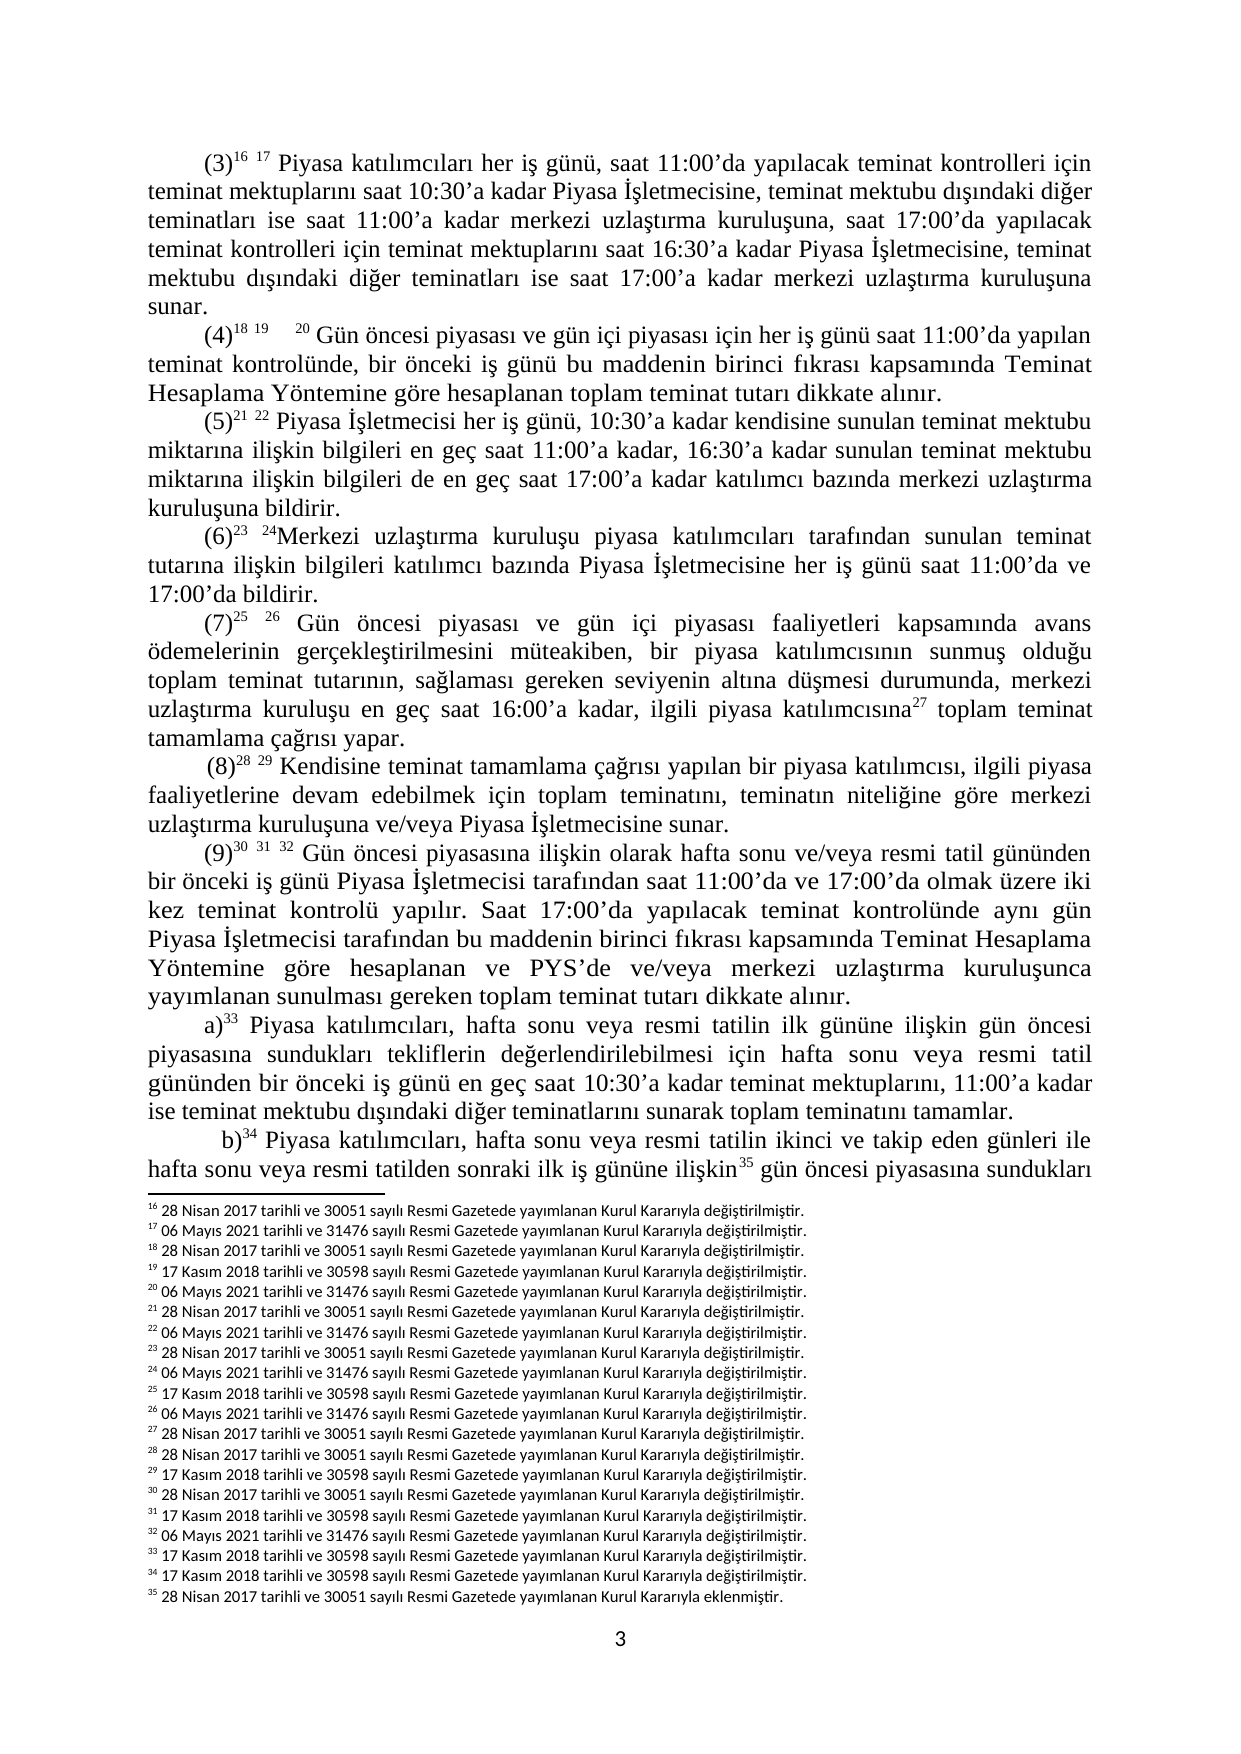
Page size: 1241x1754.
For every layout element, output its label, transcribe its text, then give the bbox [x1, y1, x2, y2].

text b) Piyasa katılımcıları, hafta sonu veya resmi tatilin ikinci ve takip eden günleri ile hafta sonu veya resmi tatilden sonraki ilk iş gününe ilişkin gün öncesi piyasasına sundukları tekliflerin değerlendirilebilmesi için hafta sonu veya resmi tatil gününden bir önceki iş günü saat 17:00’da yapılacak olan teminat kontrolünden önce, en geç saat 16:30’a kadar teminat mektuplarını, 17:00’a kadar ise teminat mektubu dışındaki diğer teminatlarını sunarak toplam teminatını tamamlar. [148, 1125, 1093, 1183]
text (4) Gün öncesi piyasası ve gün içi piyasası için her iş günü saat 11:00’da yapılan teminat kontrolünde, bir önceki iş günü bu maddenin birinci fıkrası kapsamında Teminat Hesaplama Yöntemine göre hesaplanan toplam teminat tutarı dikkate alınır. [148, 320, 1093, 406]
text (3) Piyasa katılımcıları her iş günü, saat 11:00’da yapılacak teminat kontrolleri için teminat mektuplarını saat 10:30’a kadar Piyasa İşletmecisine, teminat mektubu dışındaki diğer teminatları ise saat 11:00’a kadar merkezi uzlaştırma kuruluşuna, saat 17:00’da yapılacak teminat kontrolleri için teminat mektuplarını saat 16:30’a kadar Piyasa İşletmecisine, teminat mektubu dışındaki diğer teminatları ise saat 17:00’a kadar merkezi uzlaştırma kuruluşuna sunar. [148, 148, 1093, 320]
text a) Piyasa katılımcıları, hafta sonu veya resmi tatilin ilk gününe ilişkin gün öncesi piyasasına sundukları tekliflerin değerlendirilebilmesi için hafta sonu veya resmi tatil gününden bir önceki iş günü en geç saat 10:30’a kadar teminat mektuplarını, 11:00’a kadar ise teminat mektubu dışındaki diğer teminatlarını sunarak toplam teminatını tamamlar. [148, 1010, 1093, 1125]
text (9) Gün öncesi piyasasına ilişkin olarak hafta sonu ve/veya resmi tatil gününden bir önceki iş günü Piyasa İşletmecisi tarafından saat 11:00’da ve 17:00’da olmak üzere iki kez teminat kontrolü yapılır. Saat 17:00’da yapılacak teminat kontrolünde aynı gün Piyasa İşletmecisi tarafından bu maddenin birinci fıkrası kapsamında Teminat Hesaplama Yöntemine göre hesaplanan ve PYS’de ve/veya merkezi uzlaştırma kuruluşunca yayımlanan sunulması gereken toplam teminat tutarı dikkate alınır. [148, 838, 1093, 1010]
text (7) Gün öncesi piyasası ve gün içi piyasası faaliyetleri kapsamında avans ödemelerinin gerçekleştirilmesini müteakiben, bir piyasa katılımcısının sunmuş olduğu toplam teminat tutarının, sağlaması gereken seviyenin altına düşmesi durumunda, merkezi uzlaştırma kuruluşu en geç saat 16:00’a kadar, ilgili piyasa katılımcısına toplam teminat tamamlama çağrısı yapar. [148, 608, 1093, 751]
text (8) Kendisine teminat tamamlama çağrısı yapılan bir piyasa katılımcısı, ilgili piyasa faaliyetlerine devam edebilmek için toplam teminatını, teminatın niteliğine göre merkezi uzlaştırma kuruluşuna ve/veya Piyasa İşletmecisine sunar. [148, 751, 1093, 838]
text (5) Piyasa İşletmecisi her iş günü, 10:30’a kadar kendisine sunulan teminat mektubu miktarına ilişkin bilgileri en geç saat 11:00’a kadar, 16:30’a kadar sunulan teminat mektubu miktarına ilişkin bilgileri de en geç saat 17:00’a kadar katılımcı bazında merkezi uzlaştırma kuruluşuna bildirir. [148, 406, 1093, 521]
text (6) Merkezi uzlaştırma kuruluşu piyasa katılımcıları tarafından sunulan teminat tutarına ilişkin bilgileri katılımcı bazında Piyasa İşletmecisine her iş günü saat 11:00’da ve 17:00’da bildirir. [148, 521, 1093, 608]
